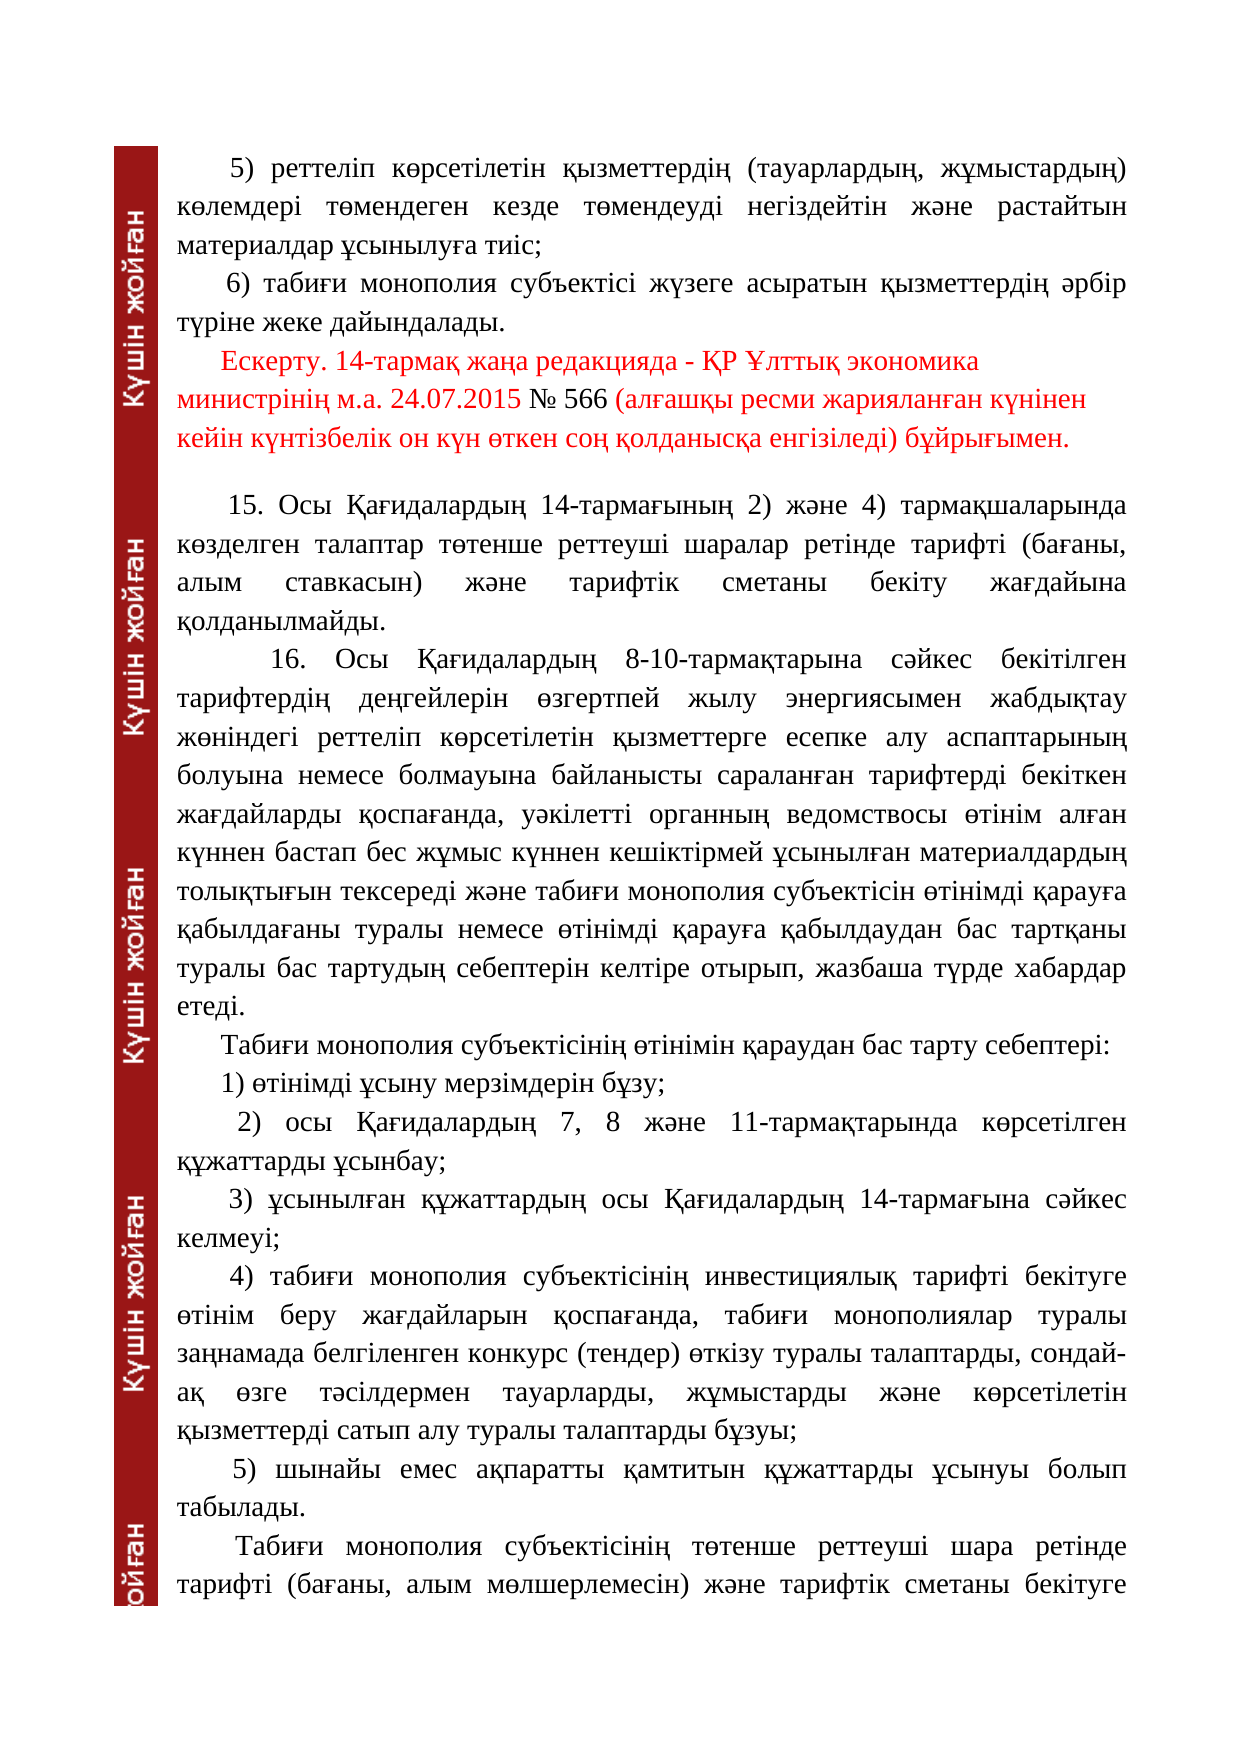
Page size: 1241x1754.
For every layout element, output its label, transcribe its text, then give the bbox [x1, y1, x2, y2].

picture [114, 1099, 158, 1104]
text 4) табиғи монополия субъектiсiнiң инвестициялық тарифті бекітуге өтiнiм беру жағдайларын қоспағанда, табиғи монополиялар туралы заңнамада белгіленген конкурс (тендер) өткізу туралы талаптарды, сондай-ақ өзге тәсілдермен тауарларды, жұмыстарды және көрсетілетін қызметтерді сатып алу туралы талаптарды бұзуы; [112, 1258, 1128, 1446]
text 3) ұсынылған құжаттардың осы Қағидалардың 14-тармағына сәйкес келмеуi; [112, 1181, 1128, 1253]
text 5) реттеліп көрсетілетін қызметтердің (тауарлардың, жұмыстардың) көлемдері төмендеген кезде төмендеуді негіздейтін және растайтын материалдар ұсынылуға тиіс; [112, 150, 1128, 261]
picture [114, 1176, 158, 1181]
picture [114, 1061, 158, 1066]
text 5) шынайы емес ақпаратты қамтитын құжаттарды ұсынуы болып табылады. [112, 1451, 1128, 1523]
picture [114, 261, 158, 266]
picture [114, 1600, 158, 1606]
picture [114, 1446, 158, 1451]
text Табиғи монополия субъектiсінің өтiнiмiн қараудан бас тарту себептерi: [112, 1027, 1128, 1061]
picture [114, 338, 158, 343]
text 1) өтiнiмді ұсыну мерзiмдерiн бұзу; [112, 1066, 1128, 1099]
picture [114, 146, 158, 150]
picture [114, 637, 158, 642]
text 15. Осы Қағидалардың 14-тармағының 2) және 4) тармақшаларында көзделген талаптар төтенше реттеуші шаралар ретінде тарифті (бағаны, алым ставкасын) және тарифтік сметаны бекіту жағдайына қолданылмайды. [112, 487, 1128, 637]
picture [114, 1523, 158, 1528]
picture [114, 1253, 158, 1258]
text Ескерту. 14-тармақ жаңа редакцияда - ҚР Ұлттық экономика министрінің м.а. 24.07.2015 № 566 (алғашқы ресми жарияланған күнінен кейін күнтізбелік он күн өткен соң қолданысқа енгізіледі) бұйрығымен. [112, 343, 1128, 483]
picture [114, 1022, 158, 1027]
text 16. Осы Қағидалардың 8-10-тармақтарына сәйкес бекітілген тарифтердің деңгейлерін өзгертпей жылу энергиясымен жабдықтау жөніндегі реттеліп көрсетілетін қызметтерге есепке алу аспаптарының болуына немесе болмауына байланысты сараланған тарифтерді бекіткен жағдайларды қоспағанда, уәкілетті органның ведомствосы өтінім алған күннен бастап бес жұмыс күннен кешіктірмей ұсынылған материалдардың толықтығын тексереді және табиғи монополия субъектісін өтінімді қарауға қабылдағаны туралы немесе өтінімді қарауға қабылдаудан бас тартқаны туралы бас тартудың себептерін келтіре отырып, жазбаша түрде хабардар етеді. [112, 642, 1128, 1022]
picture [114, 483, 158, 487]
text 6) табиғи монополия субъектісі жүзеге асыратын қызметтердің әрбір түріне жеке дайындалады. [112, 266, 1128, 338]
text 2) осы Қағидалардың 7, 8 және 11-тармақтарында көрсетiлген құжаттарды ұсынбау; [112, 1104, 1128, 1176]
